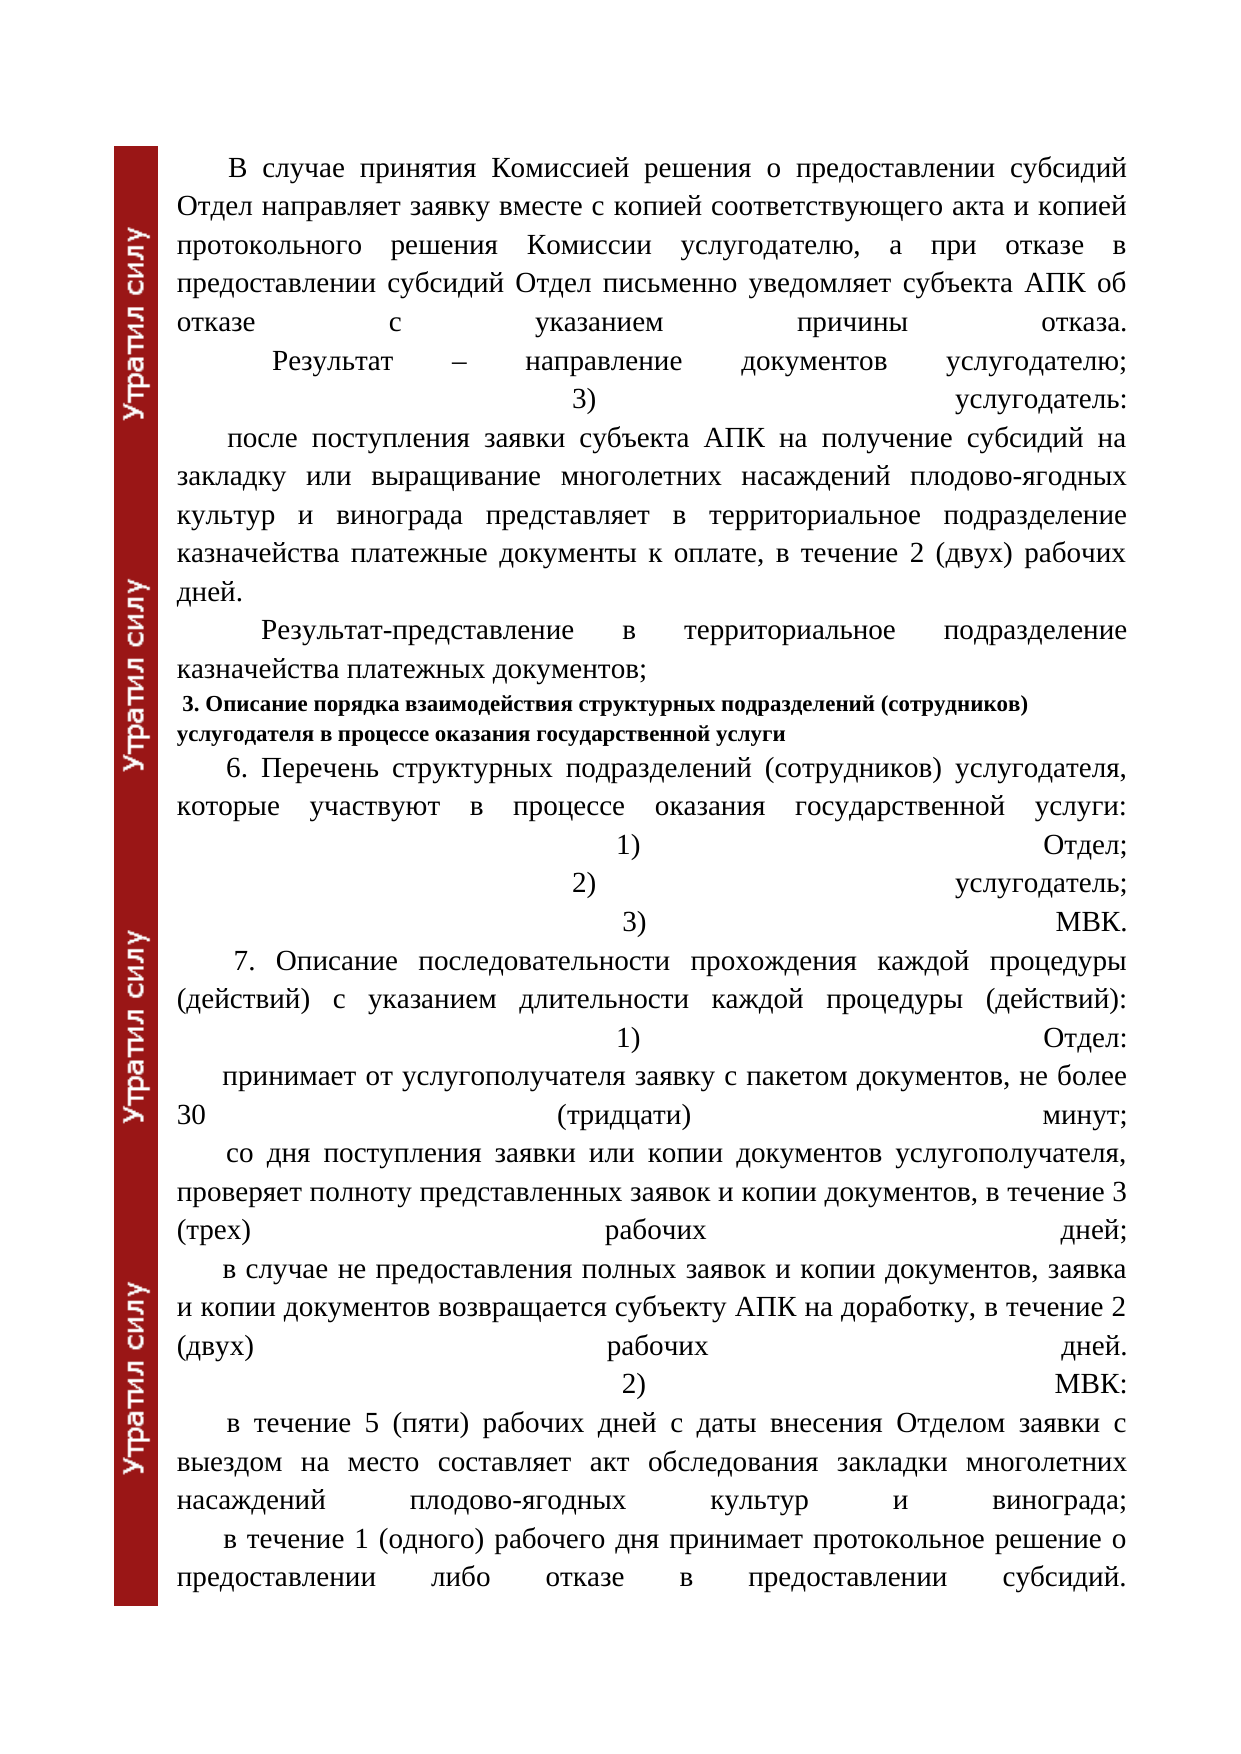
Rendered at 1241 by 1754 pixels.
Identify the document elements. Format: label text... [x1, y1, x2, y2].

picture [114, 746, 158, 750]
text 3. Описание порядка взаимодействия структурных подразделений (сотрудников) услугодателя в процессе оказания государственной услуги [112, 689, 1128, 746]
picture [114, 684, 158, 689]
picture [114, 146, 158, 150]
picture [114, 1593, 158, 1606]
